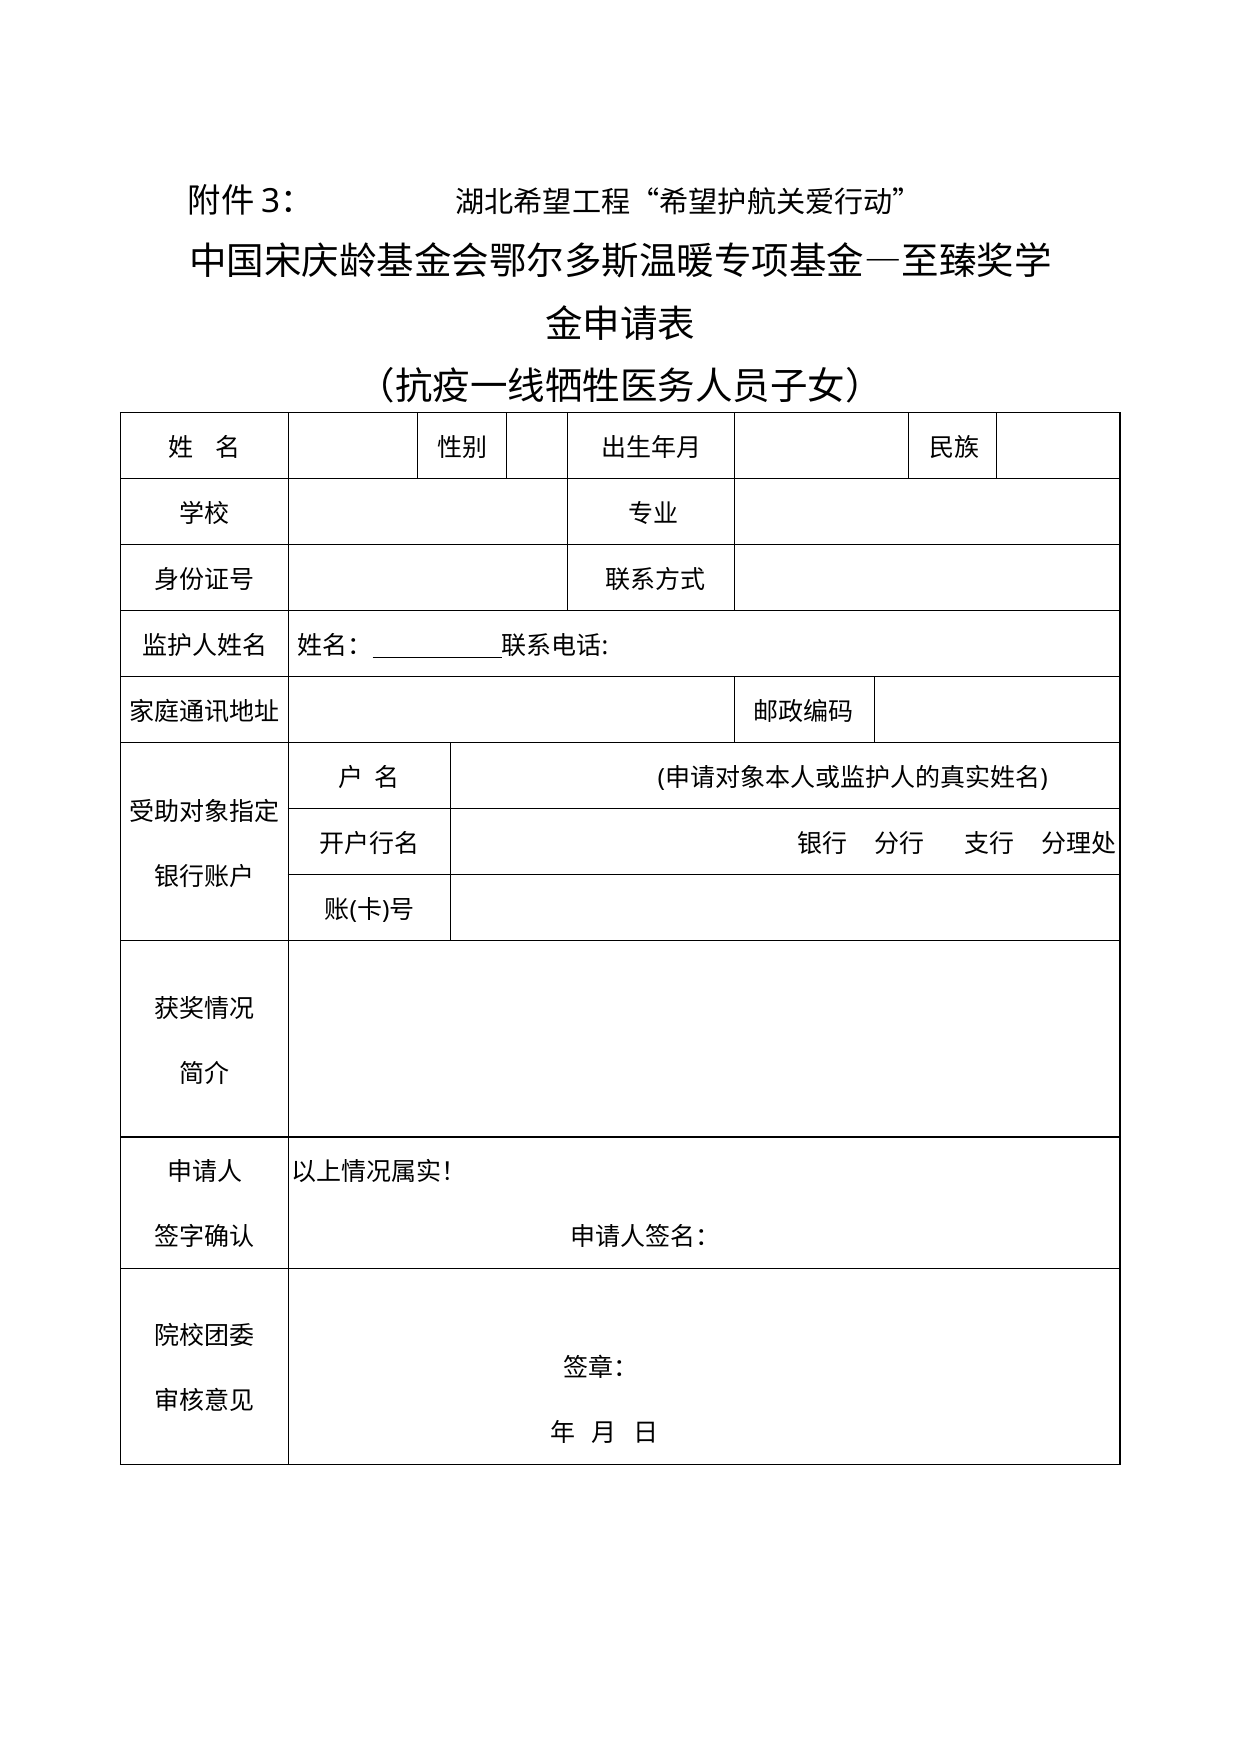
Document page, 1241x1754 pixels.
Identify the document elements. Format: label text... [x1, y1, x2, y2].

table_cell 账(卡)号 [289, 875, 450, 940]
text 中国宋庆龄基金会鄂尔多斯温暖专项基金—至臻奖学金申请表 [187, 224, 1053, 349]
table_header 性别 [418, 413, 506, 478]
table_header [735, 413, 908, 478]
table_cell 户 名 [289, 743, 450, 808]
table_cell [289, 677, 734, 742]
table_cell [875, 677, 1119, 742]
table_cell 以上情况属实！ 申请人签名： [289, 1138, 1119, 1267]
table_cell 获奖情况 简介 [121, 941, 288, 1136]
table_cell 监护人姓名 [121, 611, 288, 676]
table_header [507, 413, 567, 478]
table_cell [451, 875, 1119, 940]
table_cell 院校团委 审核意见 [121, 1269, 288, 1463]
table_header 民族 [909, 413, 996, 478]
table_cell 受助对象指定银行账户 [121, 743, 288, 940]
table_cell 邮政编码 [735, 677, 874, 742]
table_cell 联系方式 [568, 545, 734, 610]
table_header [289, 413, 417, 478]
table_cell [289, 545, 567, 610]
table_cell 银行 分行 支行 分理处 [451, 809, 1119, 874]
table_cell 家庭通讯地址 [121, 677, 288, 742]
table_header 出生年月 [568, 413, 734, 478]
table_header 姓 名 [121, 413, 288, 478]
table_cell 申请人 签字确认 [121, 1138, 288, 1267]
text （抗疫一线牺牲医务人员子女） [187, 349, 1053, 412]
text 附件3： 湖北希望工程“希望护航关爱行动” [187, 162, 1053, 224]
table_cell [735, 479, 1119, 544]
table_cell 姓名： 联系电话: [289, 611, 1119, 676]
table_header [997, 413, 1119, 478]
table_cell 开户行名 [289, 809, 450, 874]
table_cell [289, 941, 1119, 1136]
table_cell [735, 545, 1119, 610]
table_cell 学校 [121, 479, 288, 544]
table_cell [289, 479, 567, 544]
table_cell 签章： 年 月 日 [289, 1269, 1119, 1463]
table_cell 专业 [568, 479, 734, 544]
table_cell 身份证号 [121, 545, 288, 610]
table_cell (申请对象本人或监护人的真实姓名) [451, 743, 1119, 808]
